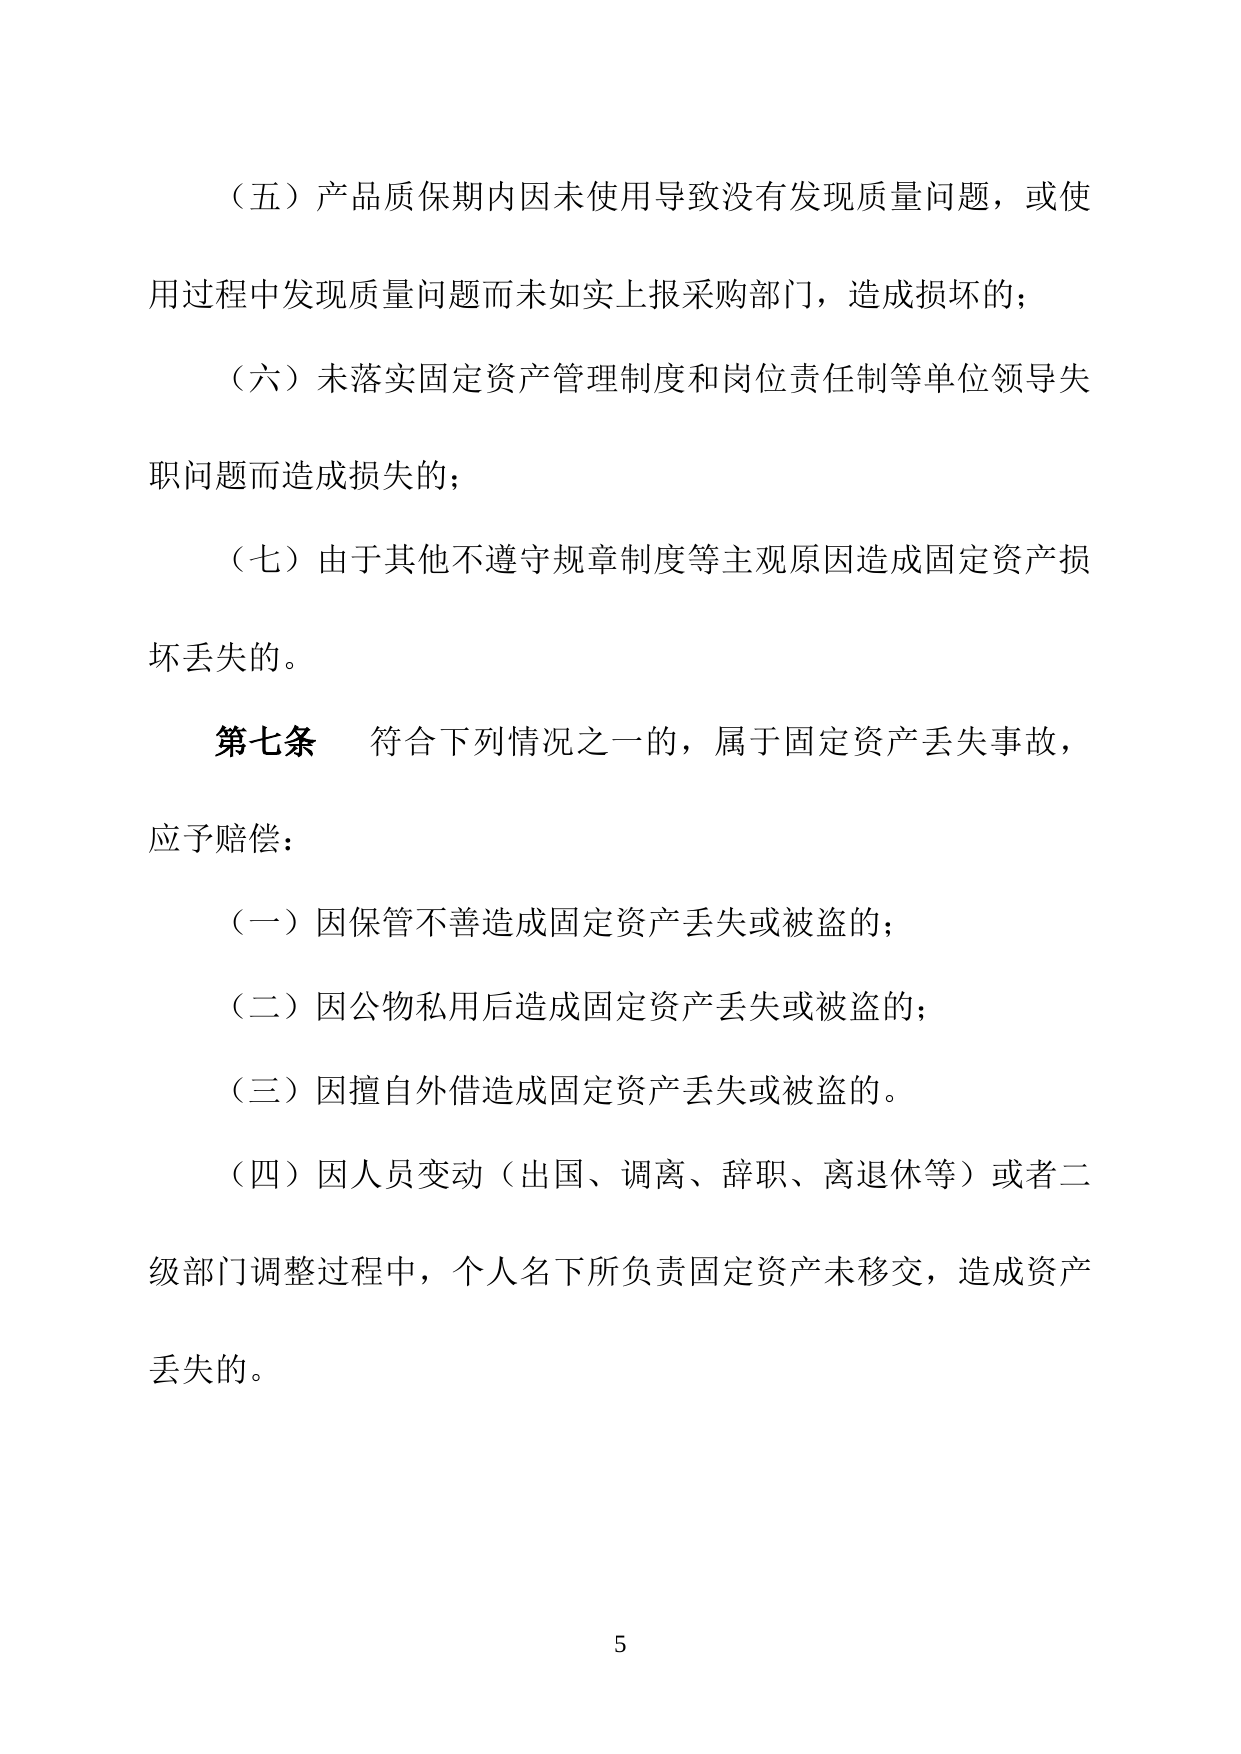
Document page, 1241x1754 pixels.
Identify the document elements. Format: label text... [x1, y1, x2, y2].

text （一）因保管不善造成固定资产丢失或被盗的； [148, 888, 1092, 953]
text （七）由于其他不遵守规章制度等主观原因造成固定资产损坏丢失的。 [148, 525, 1092, 687]
text （三）因擅自外借造成固定资产丢失或被盗的。 [148, 1056, 1092, 1121]
text （二）因公物私用后造成固定资产丢失或被盗的； [148, 972, 1092, 1037]
text （四）因人员变动（出国、调离、辞职、离退休等）或者二级部门调整过程中，个人名下所负责固定资产未移交，造成资产丢失的。 [148, 1289, 1092, 1400]
text （四）因人员变动（出国、调离、辞职、离退休等）或者二级部门调整过程中，个人名下所负责固定资产未移交，造成资产丢失的。 [148, 1140, 1092, 1251]
text （六）未落实固定资产管理制度和岗位责任制等单位领导失职问题而造成损失的； [148, 343, 1092, 506]
text （五）产品质保期内因未使用导致没有发现质量问题，或使用过程中发现质量问题而未如实上报采购部门，造成损坏的； [148, 162, 1092, 324]
text 第七条 符合下列情况之一的，属于固定资产丢失事故，应予赔偿： [148, 706, 1092, 869]
